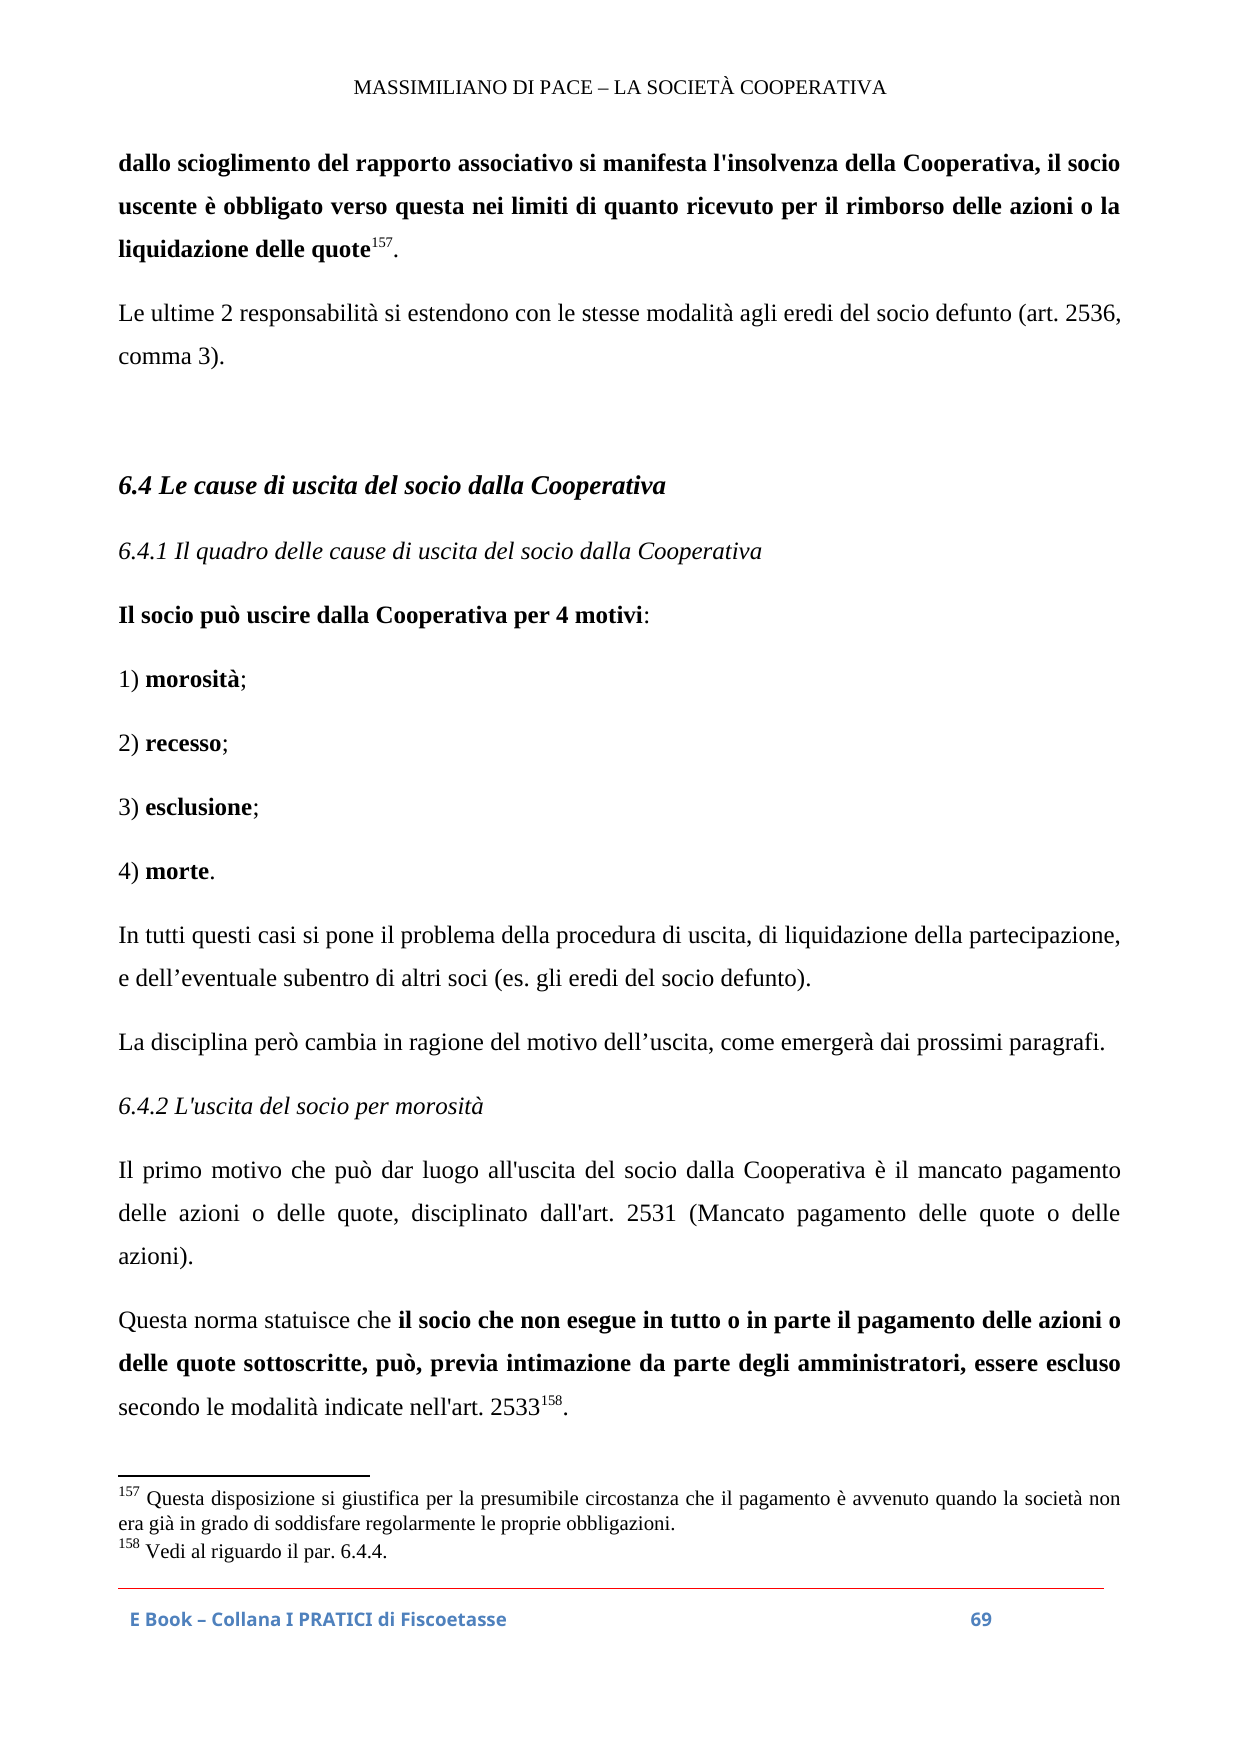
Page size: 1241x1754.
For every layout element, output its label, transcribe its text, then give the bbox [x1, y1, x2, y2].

text 1) morosità; [118, 664, 1122, 693]
text Le ultime 2 responsabilità si estendono con le stesse modalità agli eredi del socio defunto (art. 2536, comma 3). [118, 298, 1122, 370]
text 2) recesso; [118, 728, 1122, 757]
subtitle 6.4 Le cause di uscita del socio dalla Cooperativa [118, 469, 1122, 500]
text In tutti questi casi si pone il problema della procedura di uscita, di liquidazione della partecipazione, e dell’eventuale subentro di altri soci (es. gli eredi del socio defunto). [118, 920, 1122, 992]
text 3) esclusione; [118, 792, 1122, 821]
text Il primo motivo che può dar luogo all'uscita del socio dalla Cooperativa è il mancato pagamento delle azioni o delle quote, disciplinato dall'art. 2531 (Mancato pagamento delle quote o delle azioni). [118, 1155, 1122, 1270]
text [118, 148, 1122, 263]
subtitle 6.4.1 Il quadro delle cause di uscita del socio dalla Cooperativa [118, 536, 1122, 565]
subtitle 6.4.2 L'uscita del socio per morosità [118, 1091, 1122, 1120]
text 4) morte. [118, 856, 1122, 885]
text Questa norma statuisce che il socio che non esegue in tutto o in parte il pagamento delle azioni o delle quote sottoscritte, può, previa intimazione da parte degli amministratori, essere escluso secondo le modalità indicate nell'art. 2533. [118, 1305, 1122, 1420]
text La disciplina però cambia in ragione del motivo dell’uscita, come emergerà dai prossimi paragrafi. [118, 1027, 1122, 1056]
text Il socio può uscire dalla Cooperativa per 4 motivi: [118, 600, 1122, 629]
